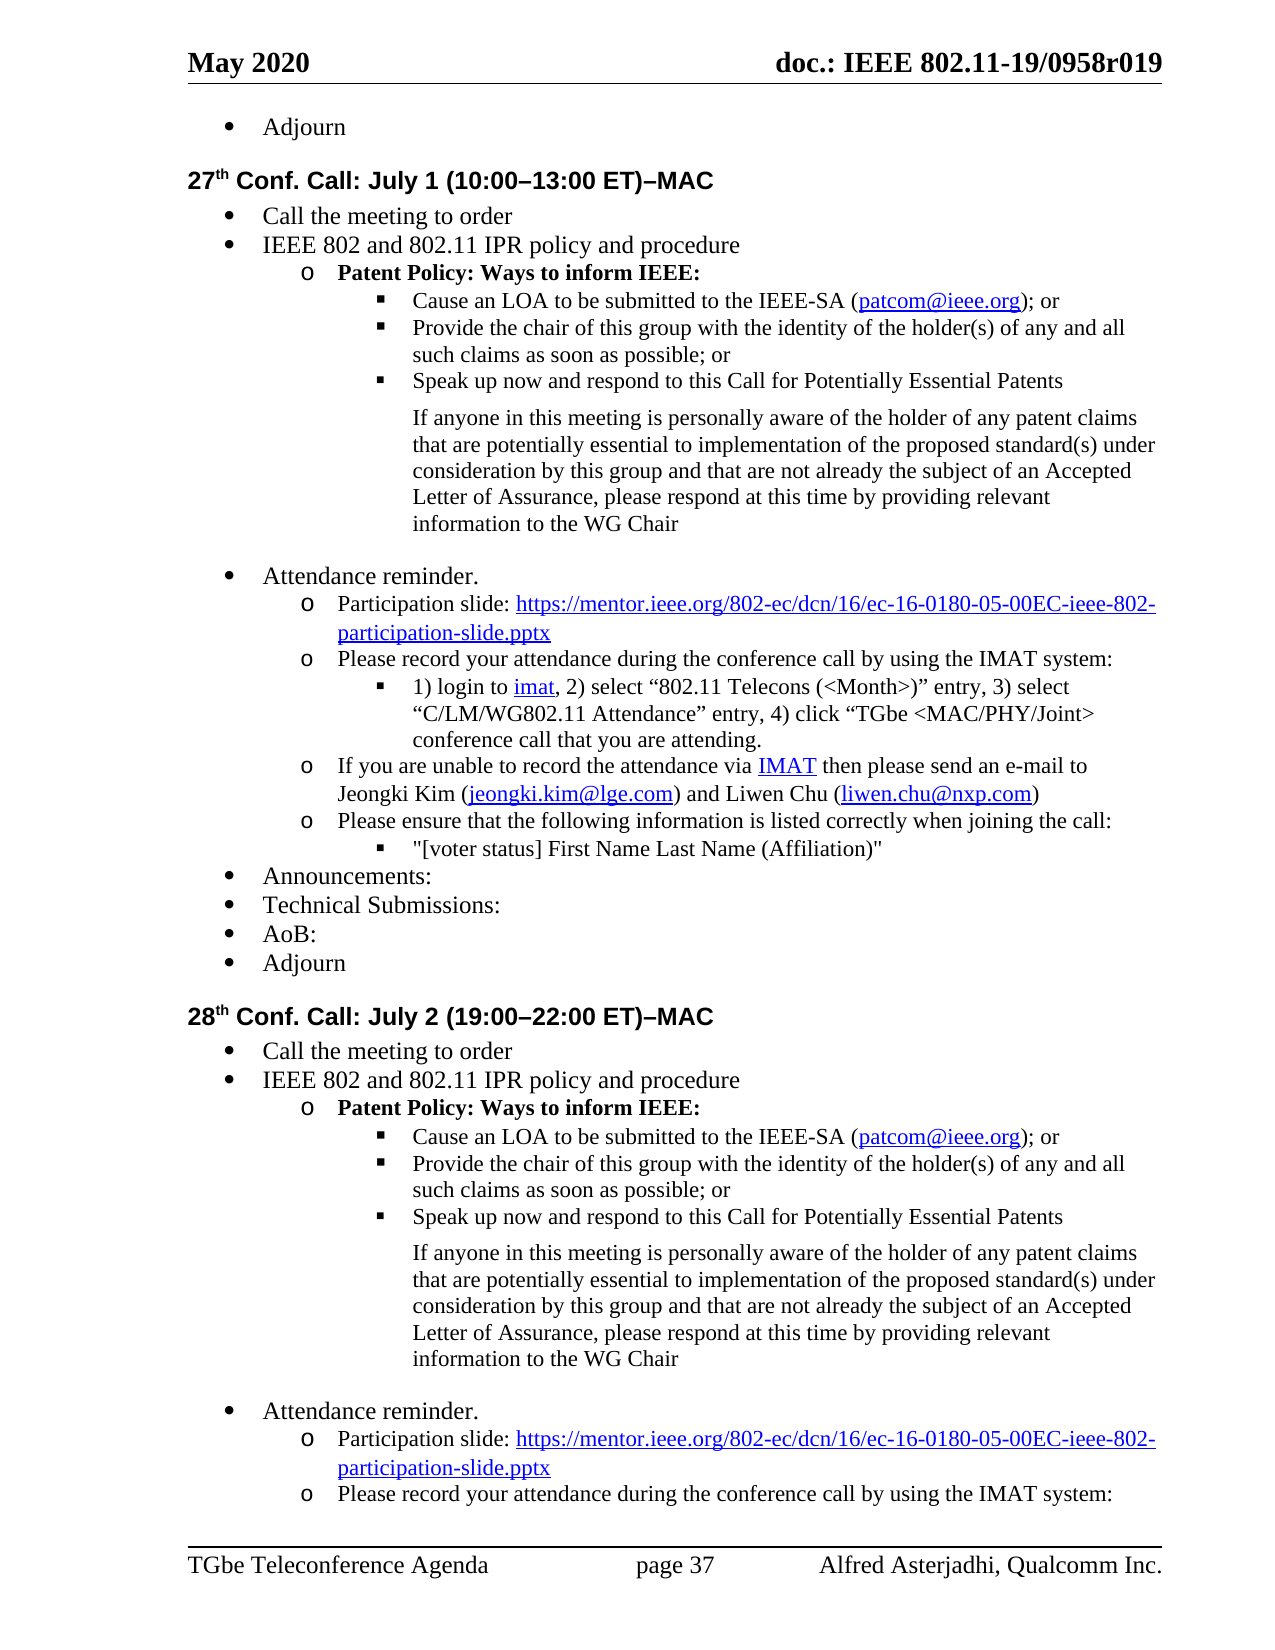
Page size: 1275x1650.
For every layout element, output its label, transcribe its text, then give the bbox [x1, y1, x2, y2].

list Cause an LOA to be submitted to the IEEE-SA (patcom@ieee.org); or [375, 288, 1162, 314]
list 1) login to imat, 2) select “802.11 Telecons (<Month>)” entry, 3) select “C/LM/WG802.11 Attendance” entry, 4) click “TGbe <MAC/PHY/Joint> conference call that you are attending. [375, 673, 1162, 752]
list Call the meeting to order [225, 201, 1162, 230]
list Please record your attendance during the conference call by using the IMAT system: [300, 1480, 1162, 1508]
list Patent Policy: Ways to inform IEEE: [300, 259, 1162, 288]
list Provide the chair of this group with the identity of the holder(s) of any and all such claims as soon as possible; or [375, 1149, 1162, 1203]
list Please ensure that the following information is listed correctly when joining the call: [300, 807, 1162, 835]
subtitle 28th Conf. Call: July 2 (19:00–22:00 ET)–MAC [187, 1001, 1162, 1030]
list IEEE 802 and 802.11 IPR policy and procedure [225, 1065, 1162, 1094]
list "[voter status] First Name Last Name (Affiliation)" [375, 835, 1162, 861]
list If anyone in this meeting is personally aware of the holder of any patent claims that are potentially essential to implementation of the proposed standard(s) under consideration by this group and that are not already the subject of an Accepted Letter of Assurance, please respond at this time by providing relevant information to the WG Chair [412, 1239, 1162, 1371]
list Attendance reminder. [225, 561, 1162, 590]
subtitle 27th Conf. Call: July 1 (10:00–13:00 ET)–MAC [187, 166, 1162, 195]
list Participation slide: https://mentor.ieee.org/802-ec/dcn/16/ec-16-0180-05-00EC-ieee-802-participation-slide.pptx [300, 1425, 1162, 1480]
list Technical Submissions: [225, 890, 1162, 919]
list Please record your attendance during the conference call by using the IMAT system: [300, 645, 1162, 673]
list Adjourn [225, 112, 1162, 141]
list If you are unable to record the attendance via IMAT then please send an e-mail to Jeongki Kim (jeongki.kim@lge.com) and Liwen Chu (liwen.chu@nxp.com) [300, 752, 1162, 807]
list Provide the chair of this group with the identity of the holder(s) of any and all such claims as soon as possible; or [375, 314, 1162, 367]
list Cause an LOA to be submitted to the IEEE-SA (patcom@ieee.org); or [375, 1123, 1162, 1149]
list Patent Policy: Ways to inform IEEE: [300, 1094, 1162, 1123]
list Adjourn [225, 948, 1162, 976]
list If anyone in this meeting is personally aware of the holder of any patent claims that are potentially essential to implementation of the proposed standard(s) under consideration by this group and that are not already the subject of an Accepted Letter of Assurance, please respond at this time by providing relevant information to the WG Chair [412, 404, 1162, 536]
list AoB: [225, 919, 1162, 948]
list Announcements: [225, 861, 1162, 890]
list Speak up now and respond to this Call for Potentially Essential Patents [375, 1203, 1162, 1229]
list IEEE 802 and 802.11 IPR policy and procedure [225, 230, 1162, 259]
list Speak up now and respond to this Call for Potentially Essential Patents [375, 367, 1162, 394]
list Participation slide: https://mentor.ieee.org/802-ec/dcn/16/ec-16-0180-05-00EC-ieee-802-participation-slide.pptx [300, 590, 1162, 645]
list Call the meeting to order [225, 1036, 1162, 1065]
list Attendance reminder. [225, 1396, 1162, 1425]
